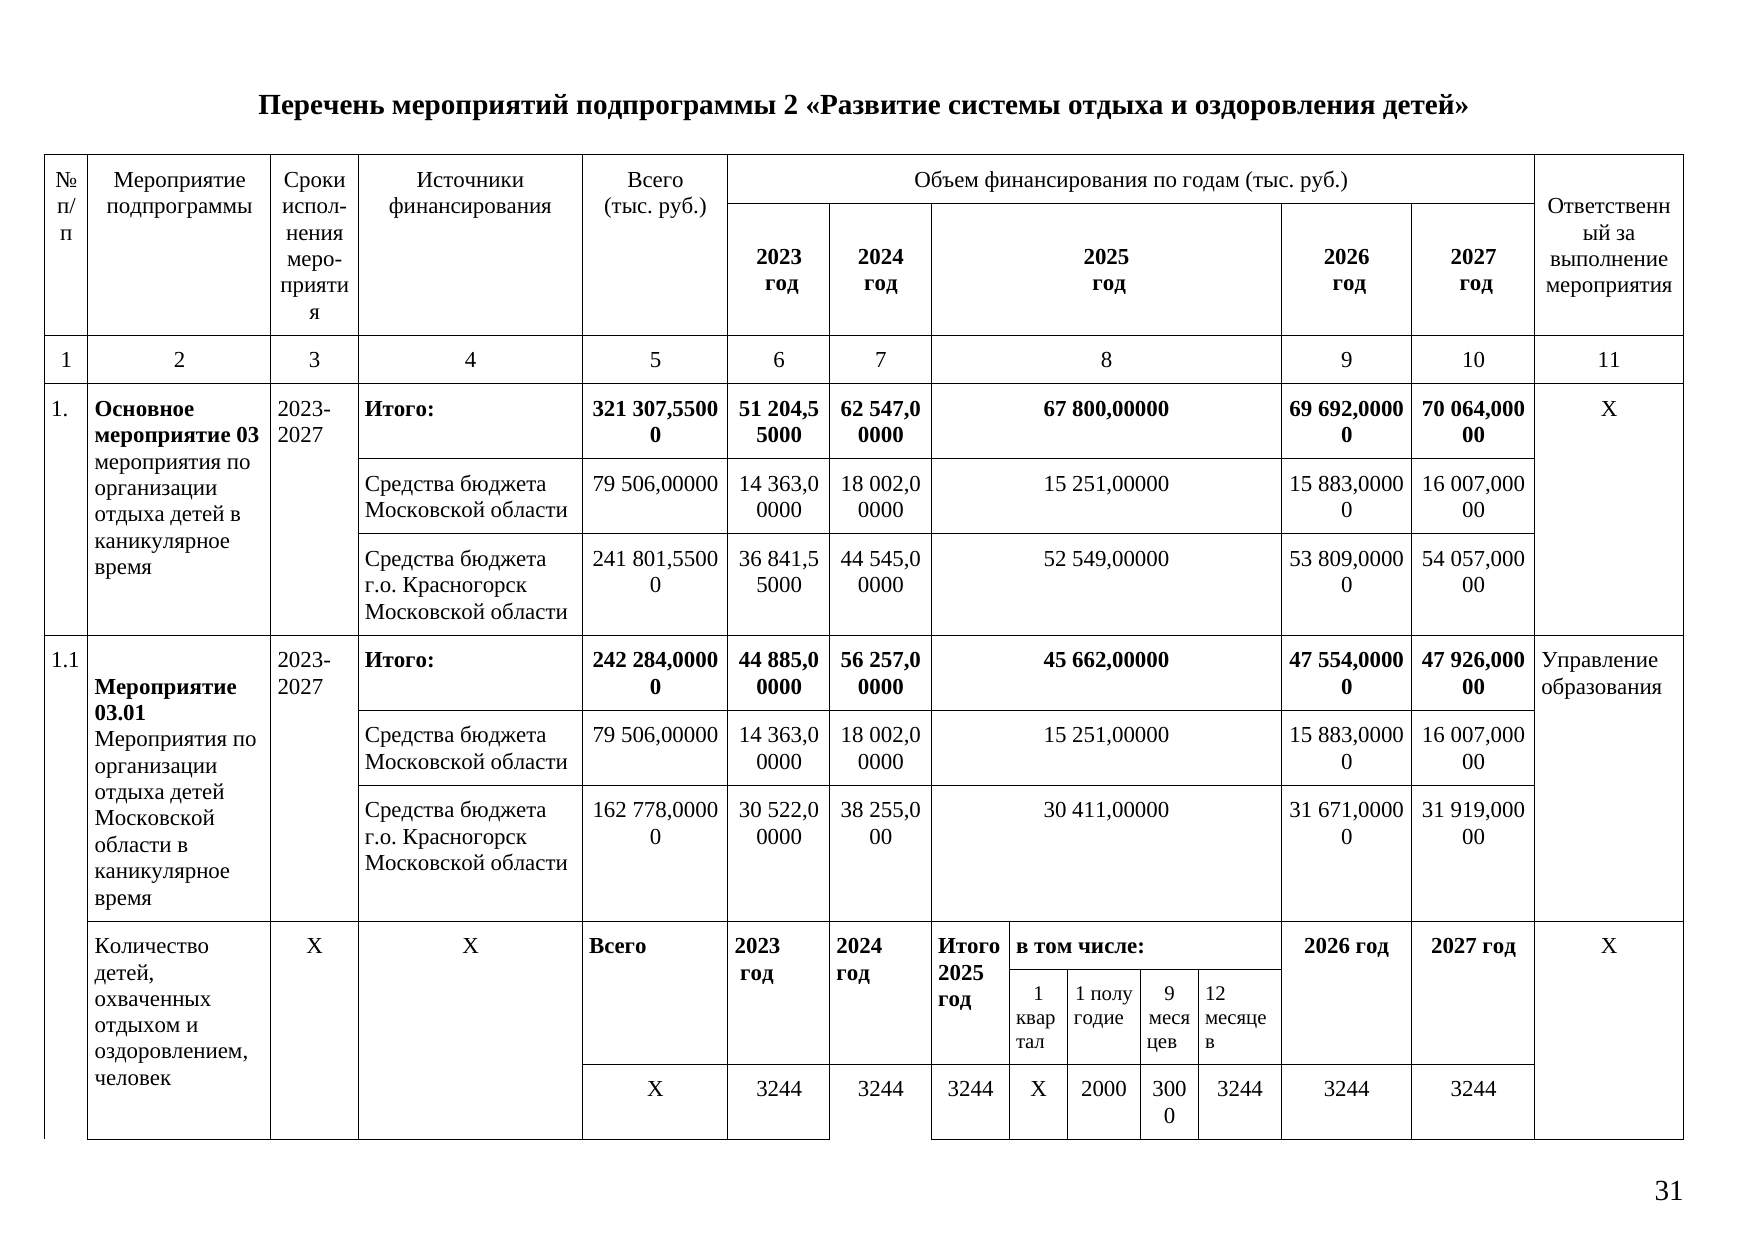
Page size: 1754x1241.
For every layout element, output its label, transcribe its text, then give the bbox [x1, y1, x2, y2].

table_header Источники финансирования [359, 155, 582, 335]
table_cell 1 [45, 336, 87, 383]
table_cell Х [1535, 922, 1683, 1139]
table_cell 3244 [1282, 1065, 1411, 1139]
table_cell 79 506,00000 [583, 459, 727, 533]
table_cell 15 883,00000 [1282, 711, 1411, 785]
table_cell Х [359, 922, 582, 1139]
table_cell Количество детей, охваченных отдыхом и оздоровлением, человек [88, 922, 270, 1139]
table_cell 53 809,00000 [1282, 534, 1411, 635]
table_cell 2023 год [728, 922, 829, 1064]
table_cell 1 полу годие [1068, 970, 1140, 1064]
table_header Всего (тыс. руб.) [583, 155, 727, 335]
table_cell 2026 год [1282, 204, 1411, 335]
table_cell 4 [359, 336, 582, 383]
text Перечень мероприятий подпрограммы 2 «Развитие системы отдыха и оздоровления детей» [44, 87, 1683, 121]
table_cell 30 522,00000 [728, 786, 829, 921]
table_header Объем финансирования по годам (тыс. руб.) [728, 155, 1534, 203]
table_cell 45 662,00000 [932, 636, 1281, 710]
table_cell 2027 год [1412, 922, 1534, 969]
table_cell 16 007,00000 [1412, 459, 1534, 533]
table_cell 2025 год [932, 204, 1281, 335]
table_cell 7 [830, 336, 931, 383]
table_cell 2026 год [1282, 922, 1411, 969]
table_cell 14 363,00000 [728, 459, 829, 533]
table_cell 12 месяцев [1199, 970, 1281, 1064]
table_cell Х [1535, 384, 1683, 635]
table_cell 62 547,00000 [830, 384, 931, 458]
table_header Ответственный за выполнение мероприятия [1535, 155, 1683, 335]
table_cell 3244 [830, 1065, 931, 1139]
table_cell 6 [728, 336, 829, 383]
table_cell 2023-2027 [271, 636, 358, 921]
table_cell 3244 [932, 1065, 1009, 1139]
table_cell 2023-2027 [271, 384, 358, 635]
table_cell 47 554,00000 [1282, 636, 1411, 710]
table_cell 30 411,00000 [932, 786, 1281, 921]
table_cell 2024 год [830, 922, 931, 1064]
table_cell 56 257,00000 [830, 636, 931, 710]
table_cell Итого: [359, 636, 582, 710]
table_cell Всего [583, 922, 727, 969]
table_header Мероприятие подпрограммы [88, 155, 270, 335]
table_cell 9 меся цев [1141, 970, 1198, 1064]
table_cell 44 885,00000 [728, 636, 829, 710]
table_cell 3000 [1141, 1065, 1198, 1139]
table_cell 18 002,00000 [830, 459, 931, 533]
table_cell Управление образования [1535, 636, 1683, 921]
table_cell 242 284,00000 [583, 636, 727, 710]
table_cell 31 671,00000 [1282, 786, 1411, 921]
table_header № п/п [45, 155, 87, 335]
table_cell 162 778,00000 [583, 786, 727, 921]
table_cell 54 057,00000 [1412, 534, 1534, 635]
table_cell 79 506,00000 [583, 711, 727, 785]
table_cell [583, 969, 727, 1064]
table_cell [1282, 969, 1411, 1064]
table_cell 31 919,00000 [1412, 786, 1534, 921]
table_cell Х [271, 922, 358, 1139]
table_cell Основное мероприятие 03 мероприятия по организации отдыха детей в каникулярное время [88, 384, 270, 635]
table_cell 2023 год [728, 204, 829, 335]
table_cell 8 [932, 336, 1281, 383]
table_cell 2000 [1068, 1065, 1140, 1139]
table_cell 67 800,00000 [932, 384, 1281, 458]
table_cell 36 841,55000 [728, 534, 829, 635]
table_cell Средства бюджета Московской области [359, 711, 582, 785]
table_header Сроки испол- нения меро-приятия [271, 155, 358, 335]
table_cell в том числе: [1010, 922, 1281, 969]
table_cell 10 [1412, 336, 1534, 383]
table_cell Мероприятие 03.01 Мероприятия по организации отдыха детей Московской области в каникулярное время [88, 636, 270, 921]
table_cell 44 545,00000 [830, 534, 931, 635]
table_cell 15 251,00000 [932, 711, 1281, 785]
table_cell 9 [1282, 336, 1411, 383]
table_cell 15 883,00000 [1282, 459, 1411, 533]
table_cell 2 [88, 336, 270, 383]
table_cell 5 [583, 336, 727, 383]
table_cell 1.1 [45, 636, 87, 1139]
table_cell Средства бюджета г.о. Красногорск Московской области [359, 786, 582, 921]
table_cell 3244 [728, 1065, 829, 1139]
table_cell 2024 год [830, 204, 931, 335]
table_cell 3 [271, 336, 358, 383]
table_cell 47 926,00000 [1412, 636, 1534, 710]
table_cell 11 [1535, 336, 1683, 383]
table_cell Итого 2025 год [932, 922, 1009, 1064]
table_cell 16 007,00000 [1412, 711, 1534, 785]
table_cell 241 801,55000 [583, 534, 727, 635]
table_cell 18 002,00000 [830, 711, 931, 785]
table_cell 2027 год [1412, 204, 1534, 335]
table_cell Итого: [359, 384, 582, 458]
table_cell 3244 [1199, 1065, 1281, 1139]
table_cell Х [583, 1065, 727, 1139]
table_cell 15 251,00000 [932, 459, 1281, 533]
table_cell 321 307,55000 [583, 384, 727, 458]
table_cell Средства бюджета Московской области [359, 459, 582, 533]
table_cell [1412, 969, 1534, 1064]
table_cell 38 255,000 [830, 786, 931, 921]
table_cell 3244 [1412, 1065, 1534, 1139]
table_cell 70 064,00000 [1412, 384, 1534, 458]
table_cell 1. [45, 384, 87, 635]
table_cell 14 363,00000 [728, 711, 829, 785]
table_cell 69 692,00000 [1282, 384, 1411, 458]
table_cell 1 квартал [1010, 970, 1067, 1064]
table_cell 51 204,55000 [728, 384, 829, 458]
table_cell 52 549,00000 [932, 534, 1281, 635]
table_cell Х [1010, 1065, 1067, 1139]
table_cell Средства бюджета г.о. Красногорск Московской области [359, 534, 582, 635]
